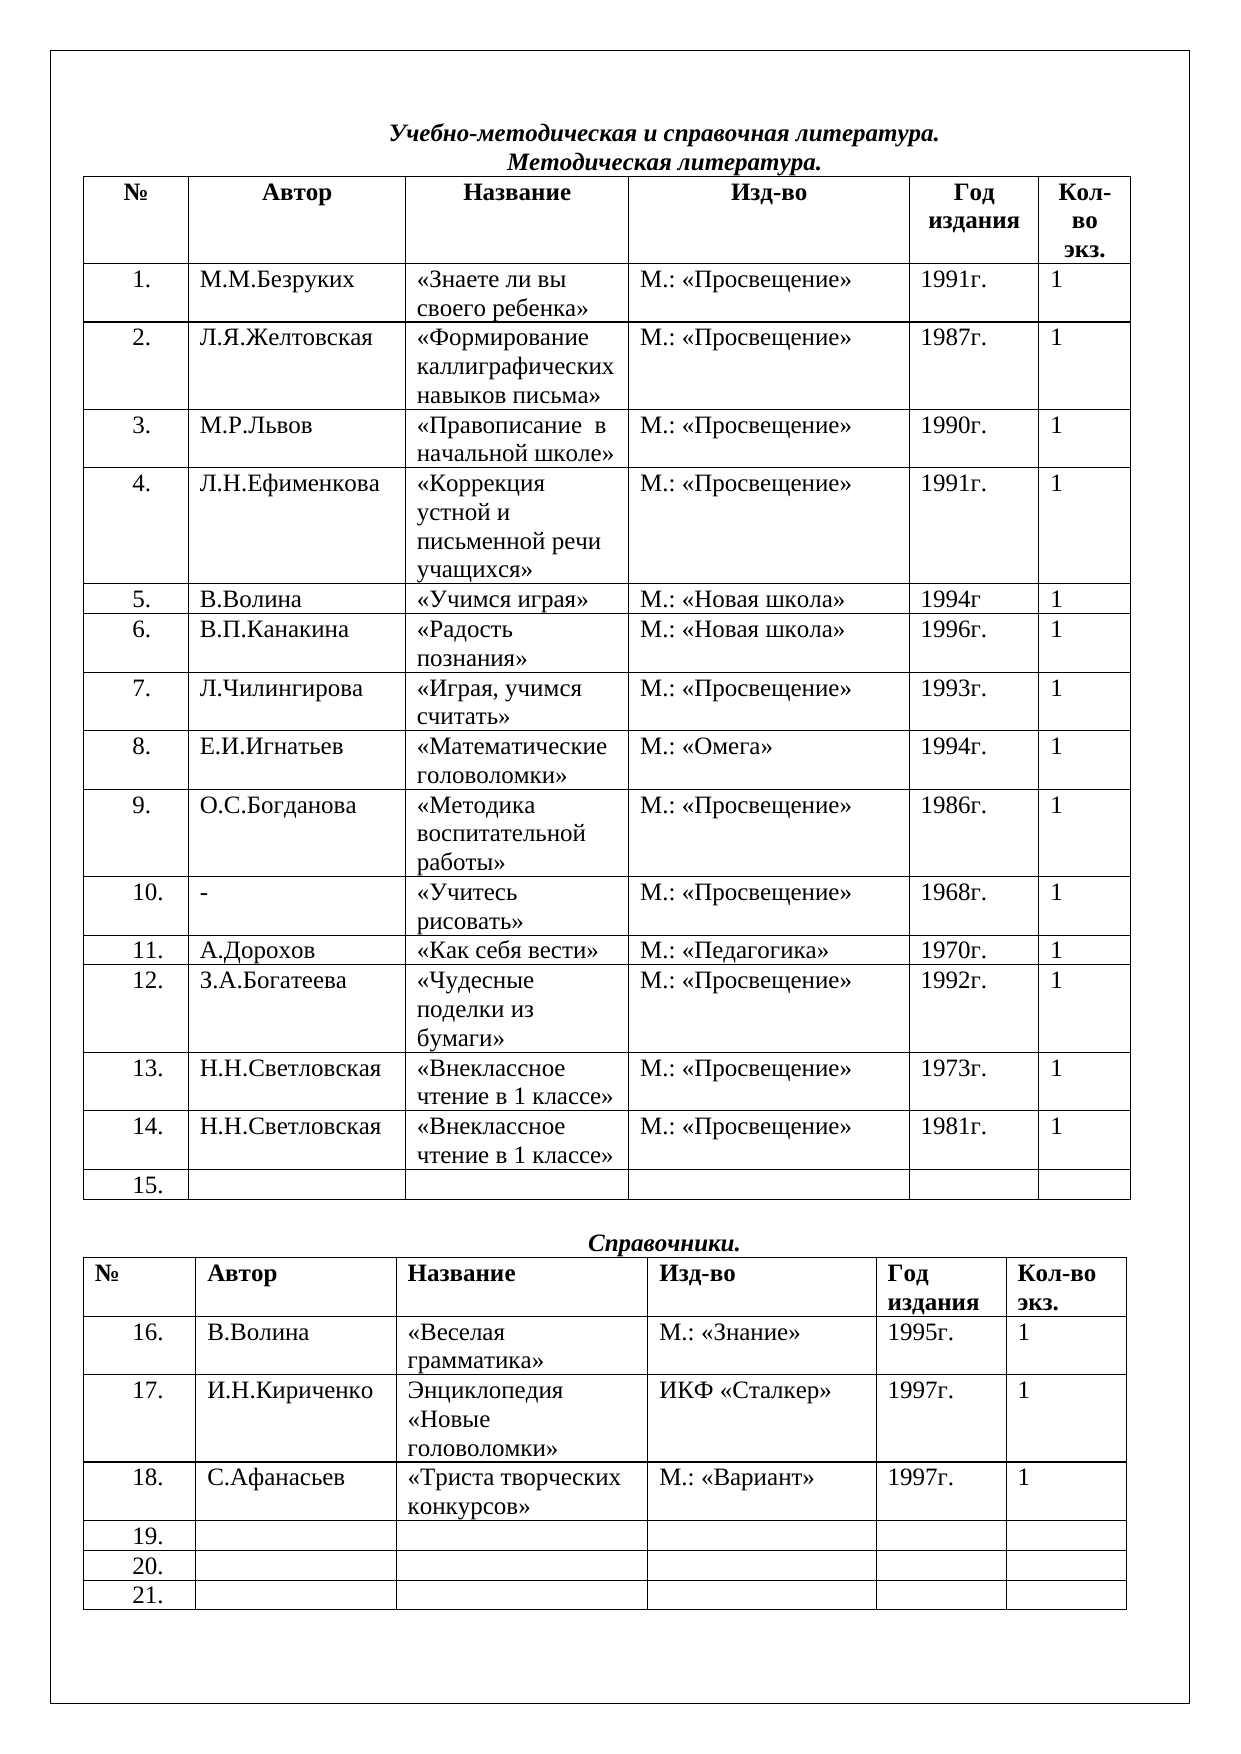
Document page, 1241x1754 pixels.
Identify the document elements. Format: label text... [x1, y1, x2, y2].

table_cell М.М.Безруких [189, 264, 405, 321]
table_cell 1 [1039, 731, 1130, 789]
table_header Кол-во экз. [1039, 177, 1130, 263]
table_cell [648, 1581, 876, 1609]
table_cell [196, 1581, 396, 1609]
table_cell [84, 1463, 195, 1520]
table_cell М.: «Просвещение» [629, 468, 909, 583]
table_cell М.: «Просвещение» [629, 1053, 909, 1110]
table_cell «Учитесь рисовать» [406, 877, 628, 934]
table_cell М.: «Просвещение» [629, 323, 909, 409]
table_cell «Знаете ли вы своего ребенка» [406, 264, 628, 321]
table_cell [877, 1551, 1006, 1579]
table_cell [84, 264, 188, 321]
table_cell М.: «Просвещение» [629, 877, 909, 934]
table_cell [84, 410, 188, 467]
table_cell 1970г. [910, 936, 1038, 964]
table_cell 1996г. [910, 614, 1038, 672]
table_cell [84, 1053, 188, 1110]
table_cell [84, 936, 188, 964]
table_cell [397, 1581, 647, 1609]
table_cell 1973г. [910, 1053, 1038, 1110]
table_cell Н.Н.Светловская [189, 1053, 405, 1110]
table_cell М.: «Новая школа» [629, 584, 909, 613]
table_cell - [189, 877, 405, 934]
table_cell М.: «Вариант» [648, 1463, 876, 1520]
table_cell ИКФ «Сталкер» [648, 1375, 876, 1461]
table_cell 1994г [910, 584, 1038, 613]
table_cell М.: «Просвещение» [629, 1111, 909, 1169]
table_cell 1 [1039, 936, 1130, 964]
table_cell «Триста творческих конкурсов» [397, 1463, 647, 1520]
table_cell М.: «Знание» [648, 1317, 876, 1374]
table_cell 1 [1039, 614, 1130, 672]
table_cell 1 [1039, 323, 1130, 409]
table_cell Л.Н.Ефименкова [189, 468, 405, 583]
table_cell [84, 323, 188, 409]
table_cell З.А.Богатеева [189, 965, 405, 1052]
table_header № [84, 177, 188, 263]
table_header Автор [189, 177, 405, 263]
table_header Кол-во экз. [1007, 1258, 1126, 1316]
text Учебно-методическая и справочная литература. [177, 118, 1152, 147]
table_cell 1995г. [877, 1317, 1006, 1374]
table_header Изд-во [648, 1258, 876, 1316]
table_cell [1007, 1521, 1126, 1550]
table_cell 1997г. [877, 1375, 1006, 1461]
table_cell М.Р.Львов [189, 410, 405, 467]
table_cell [189, 1170, 405, 1198]
table_cell 1 [1039, 584, 1130, 613]
table_cell [648, 1521, 876, 1550]
table_cell 1991г. [910, 264, 1038, 321]
table_cell [196, 1521, 396, 1550]
table_cell [1007, 1581, 1126, 1609]
table_cell 1987г. [910, 323, 1038, 409]
table_cell [397, 1551, 647, 1579]
table_cell 1990г. [910, 410, 1038, 467]
table_header Год издания [877, 1258, 1006, 1316]
table_cell «Радость познания» [406, 614, 628, 672]
table_cell 1991г. [910, 468, 1038, 583]
table_cell М.: «Новая школа» [629, 614, 909, 672]
table_cell Энциклопедия «Новые головоломки» [397, 1375, 647, 1461]
table_cell «Правописание в начальной школе» [406, 410, 628, 467]
table_cell 1993г. [910, 673, 1038, 730]
table_cell [910, 1170, 1038, 1198]
table_cell М.: «Просвещение» [629, 790, 909, 876]
table_header № [84, 1258, 195, 1316]
table_cell [84, 468, 188, 583]
table_cell О.С.Богданова [189, 790, 405, 876]
table_cell «Внеклассное чтение в 1 классе» [406, 1111, 628, 1169]
table_cell [84, 877, 188, 934]
table_cell [877, 1581, 1006, 1609]
table_cell «Коррекция устной и письменной речи учащихся» [406, 468, 628, 583]
table_cell 1 [1039, 877, 1130, 934]
table_cell [84, 1581, 195, 1609]
table_cell «Внеклассное чтение в 1 классе» [406, 1053, 628, 1110]
table_cell [84, 584, 188, 613]
table_cell Н.Н.Светловская [189, 1111, 405, 1169]
table_cell [397, 1521, 647, 1550]
table_cell [406, 1170, 628, 1198]
table_header Изд-во [629, 177, 909, 263]
table_cell В.Волина [196, 1317, 396, 1374]
table_cell М.: «Просвещение» [629, 965, 909, 1052]
table_cell 1 [1039, 468, 1130, 583]
table_cell «Чудесные поделки из бумаги» [406, 965, 628, 1052]
table_cell 1 [1007, 1375, 1126, 1461]
table_cell [84, 1317, 195, 1374]
table_header Автор [196, 1258, 396, 1316]
table_cell Л.Чилингирова [189, 673, 405, 730]
table_cell «Веселая грамматика» [397, 1317, 647, 1374]
table_cell [84, 965, 188, 1052]
table_cell М.: «Просвещение» [629, 673, 909, 730]
table_cell «Играя, учимся считать» [406, 673, 628, 730]
table_cell М.: «Просвещение» [629, 410, 909, 467]
table_cell 1986г. [910, 790, 1038, 876]
table_cell [84, 790, 188, 876]
table_cell 1981г. [910, 1111, 1038, 1169]
table_cell [648, 1551, 876, 1579]
table_cell М.: «Просвещение» [629, 264, 909, 321]
table_cell Л.Я.Желтовская [189, 323, 405, 409]
table_cell 1 [1039, 790, 1130, 876]
table_cell [84, 1551, 195, 1579]
table_cell М.: «Педагогика» [629, 936, 909, 964]
table_cell 1 [1039, 965, 1130, 1052]
table_cell В.П.Канакина [189, 614, 405, 672]
table_cell [1007, 1551, 1126, 1579]
table_cell [196, 1551, 396, 1579]
table_cell [84, 1521, 195, 1550]
table_cell И.Н.Кириченко [196, 1375, 396, 1461]
table_cell [84, 731, 188, 789]
table_cell [84, 1170, 188, 1198]
table_cell 1 [1039, 1053, 1130, 1110]
table_cell Е.И.Игнатьев [189, 731, 405, 789]
table_cell [1039, 1170, 1130, 1198]
table_header Год издания [910, 177, 1038, 263]
table_cell [84, 1111, 188, 1169]
table_cell 1 [1007, 1317, 1126, 1374]
table_cell 1 [1039, 1111, 1130, 1169]
text Методическая литература. [177, 147, 1152, 176]
table_cell «Математические головоломки» [406, 731, 628, 789]
table_cell [84, 1375, 195, 1461]
table_cell «Как себя вести» [406, 936, 628, 964]
table_cell «Методика воспитательной работы» [406, 790, 628, 876]
table_cell [629, 1170, 909, 1198]
table_cell В.Волина [189, 584, 405, 613]
table_cell 1 [1039, 410, 1130, 467]
table_cell 1 [1039, 673, 1130, 730]
text Справочники. [177, 1228, 1152, 1257]
table_cell 1968г. [910, 877, 1038, 934]
table_cell [84, 614, 188, 672]
table_cell «Формирование каллиграфических навыков письма» [406, 323, 628, 409]
table_cell 1 [1039, 264, 1130, 321]
table_cell «Учимся играя» [406, 584, 628, 613]
table_cell [84, 673, 188, 730]
table_cell 1994г. [910, 731, 1038, 789]
table_cell А.Дорохов [189, 936, 405, 964]
table_cell 1997г. [877, 1463, 1006, 1520]
table_header Название [397, 1258, 647, 1316]
table_cell С.Афанасьев [196, 1463, 396, 1520]
table_header Название [406, 177, 628, 263]
table_cell 1992г. [910, 965, 1038, 1052]
table_cell М.: «Омега» [629, 731, 909, 789]
table_cell 1 [1007, 1463, 1126, 1520]
table_cell [877, 1521, 1006, 1550]
